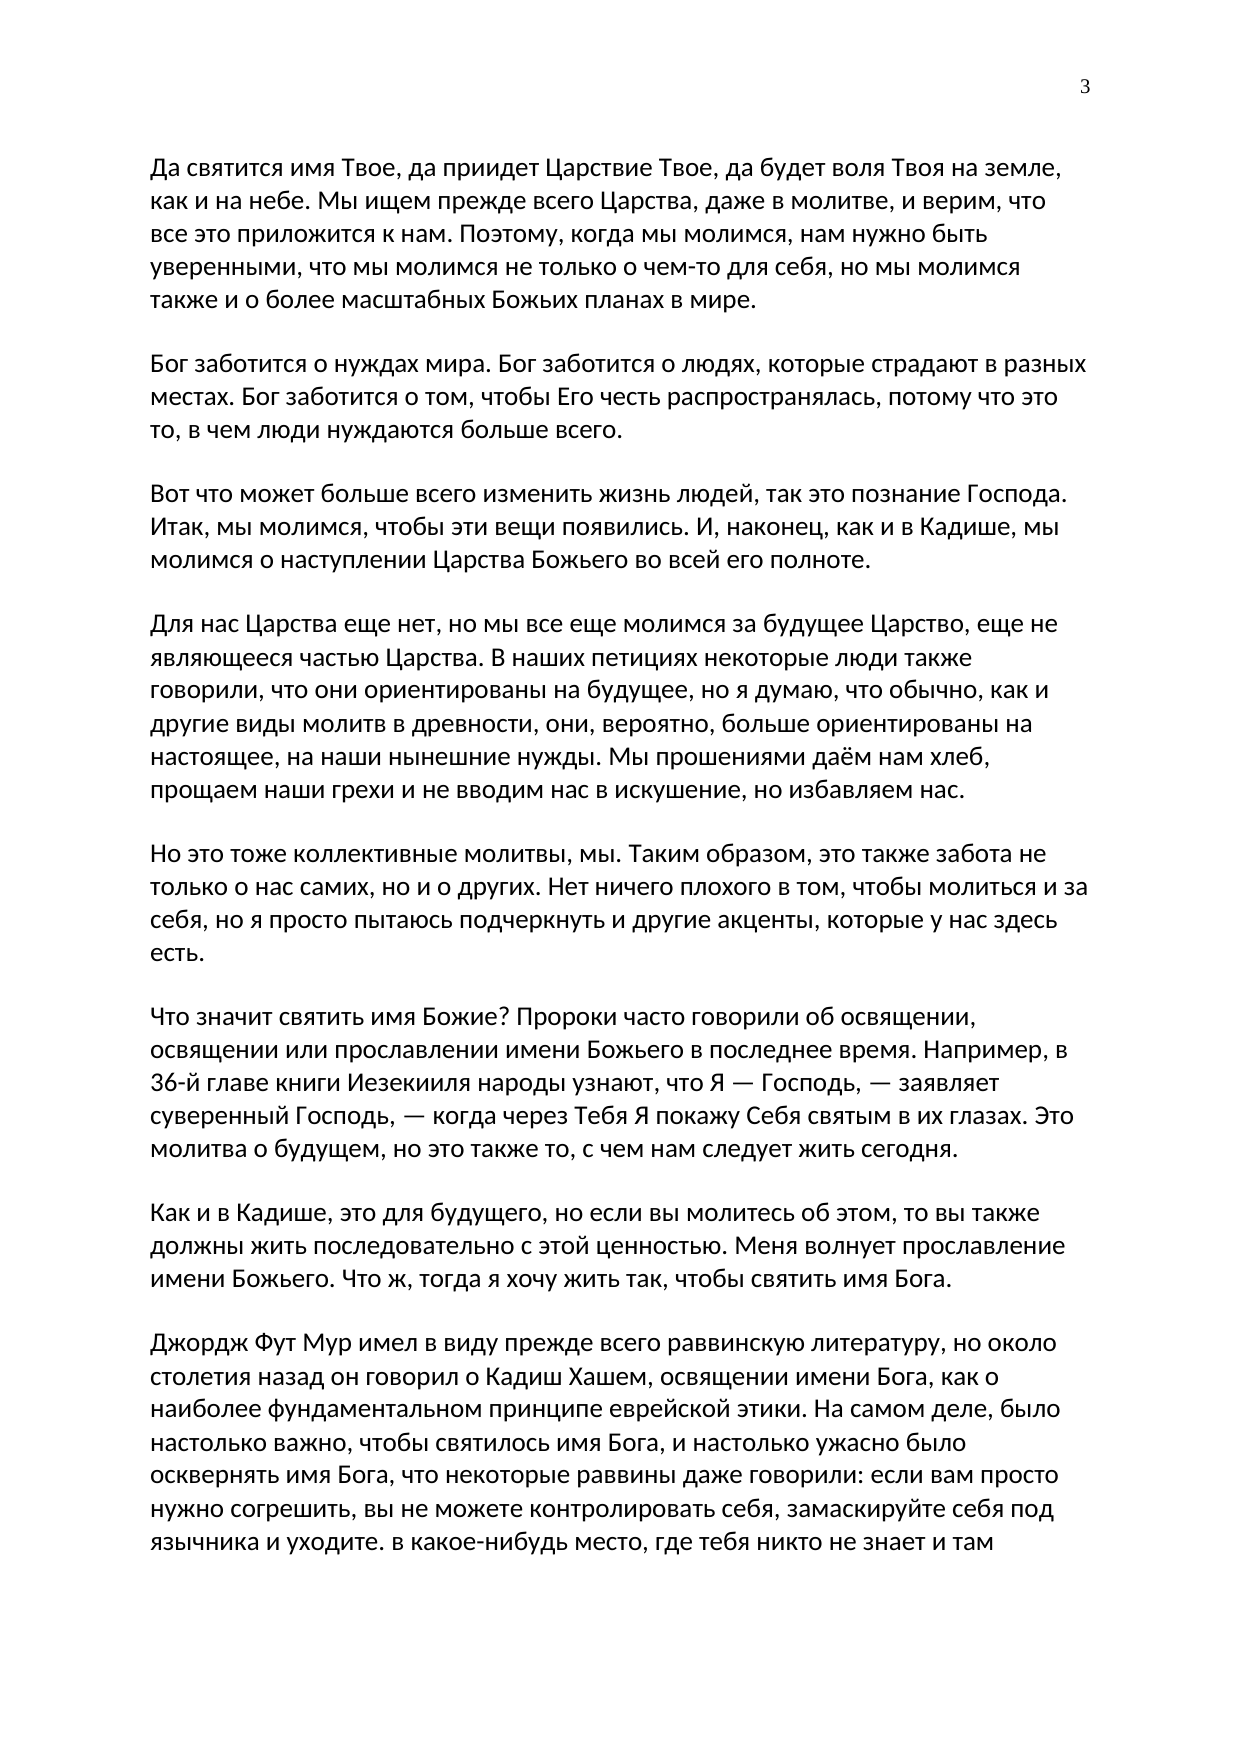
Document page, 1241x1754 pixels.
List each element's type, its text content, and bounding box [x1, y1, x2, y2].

text Бог заботится о нуждах мира. Бог заботится о людях, которые страдают в разных местах. Бог заботится о том, чтобы Его честь распространялась, потому что это то, в чем люди нуждаются больше всего. [150, 346, 1090, 445]
text Да святится имя Твое, да приидет Царствие Твое, да будет воля Твоя на земле, как и на небе. Мы ищем прежде всего Царства, даже в молитве, и верим, что все это приложится к нам. Поэтому, когда мы молимся, нам нужно быть уверенными, что мы молимся не только о чем-то для себя, но мы молимся также и о более масштабных Божьих планах в мире. [150, 150, 1090, 315]
text Для нас Царства еще нет, но мы все еще молимся за будущее Царство, еще не являющееся частью Царства. В наших петициях некоторые люди также говорили, что они ориентированы на будущее, но я думаю, что обычно, как и другие виды молитв в древности, они, вероятно, больше ориентированы на настоящее, на наши нынешние нужды. Мы прошениями даём нам хлеб, прощаем наши грехи и не вводим нас в искушение, но избавляем нас. [150, 607, 1090, 805]
text Но это тоже коллективные молитвы, мы. Таким образом, это также забота не только о нас самих, но и о других. Нет ничего плохого в том, чтобы молиться и за себя, но я просто пытаюсь подчеркнуть и другие акценты, которые у нас здесь есть. [150, 836, 1090, 968]
text Как и в Кадише, это для будущего, но если вы молитесь об этом, то вы также должны жить последовательно с этой ценностью. Меня волнует прославление имени Божьего. Что ж, тогда я хочу жить так, чтобы святить имя Бога. [150, 1195, 1090, 1294]
text Вот что может больше всего изменить жизнь людей, так это познание Господа. Итак, мы молимся, чтобы эти вещи появились. И, наконец, как и в Кадише, мы молимся о наступлении Царства Божьего во всей его полноте. [150, 476, 1090, 576]
text Что значит святить имя Божие? Пророки часто говорили об освящении, освящении или прославлении имени Божьего в последнее время. Например, в 36-й главе книги Иезекииля народы узнают, что Я — Господь, — заявляет суверенный Господь, — когда через Тебя Я покажу Себя святым в их глазах. Это молитва о будущем, но это также то, с чем нам следует жить сегодня. [150, 999, 1090, 1164]
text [150, 1326, 1090, 1557]
